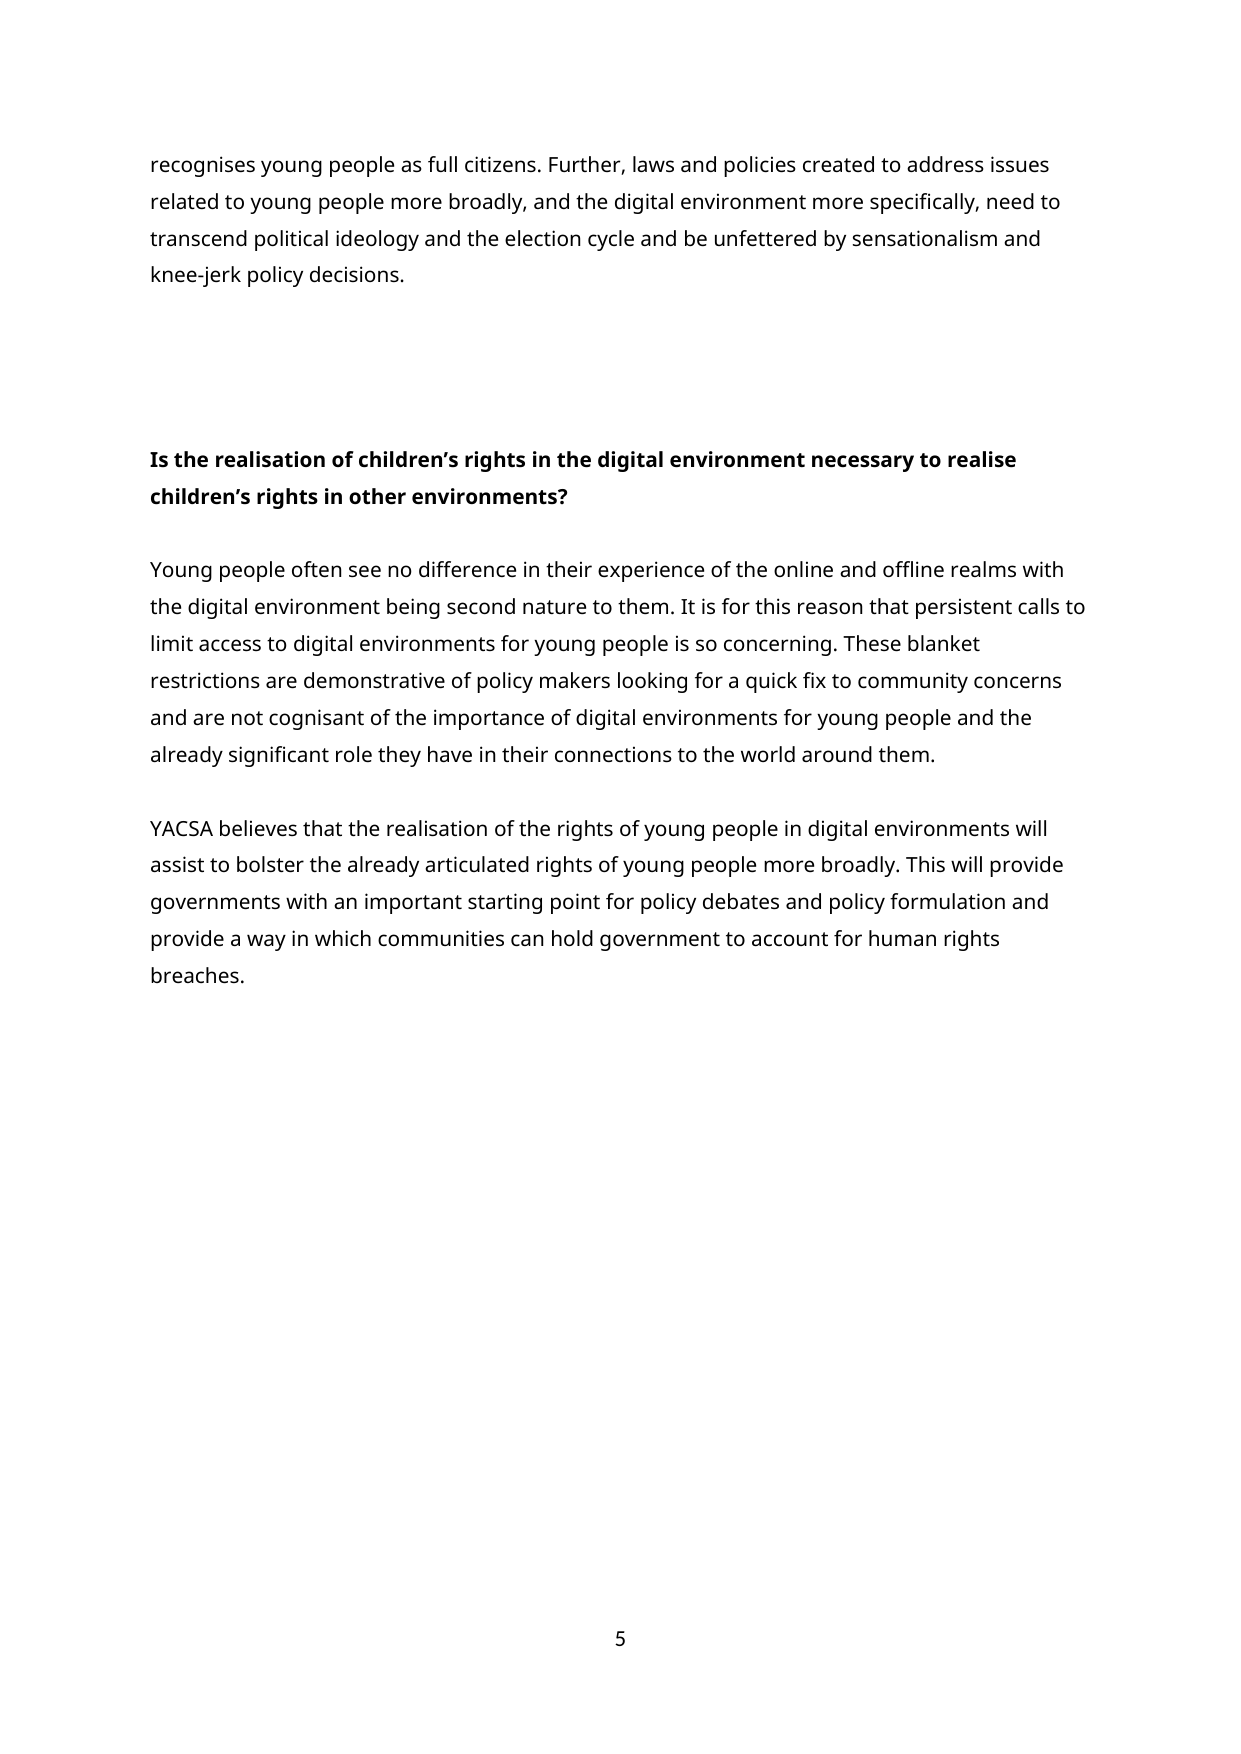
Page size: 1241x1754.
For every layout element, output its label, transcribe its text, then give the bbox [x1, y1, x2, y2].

text YACSA believes that the realisation of the rights of young people in digital environments will assist to bolster the already articulated rights of young people more broadly. This will provide governments with an important starting point for policy debates and policy formulation and provide a way in which communities can hold government to account for human rights breaches. [150, 814, 1090, 990]
text Is the realisation of children’s rights in the digital environment necessary to realise children’s rights in other environments? [150, 445, 1090, 510]
text To better realise the rights of young people in relation to the digital environment, Australian governments need to demonstrate greater respect for and an adherence to human rights that recognises young people as full citizens. Further, laws and policies created to address issues related to young people more broadly, and the digital environment more specifically, need to transcend political ideology and the election cycle and be unfettered by sensationalism and knee-jerk policy decisions. [150, 150, 1090, 289]
text Young people often see no difference in their experience of the online and offline realms with the digital environment being second nature to them. It is for this reason that persistent calls to limit access to digital environments for young people is so concerning. These blanket restrictions are demonstrative of policy makers looking for a quick fix to community concerns and are not cognisant of the importance of digital environments for young people and the already significant role they have in their connections to the world around them. [150, 556, 1090, 768]
